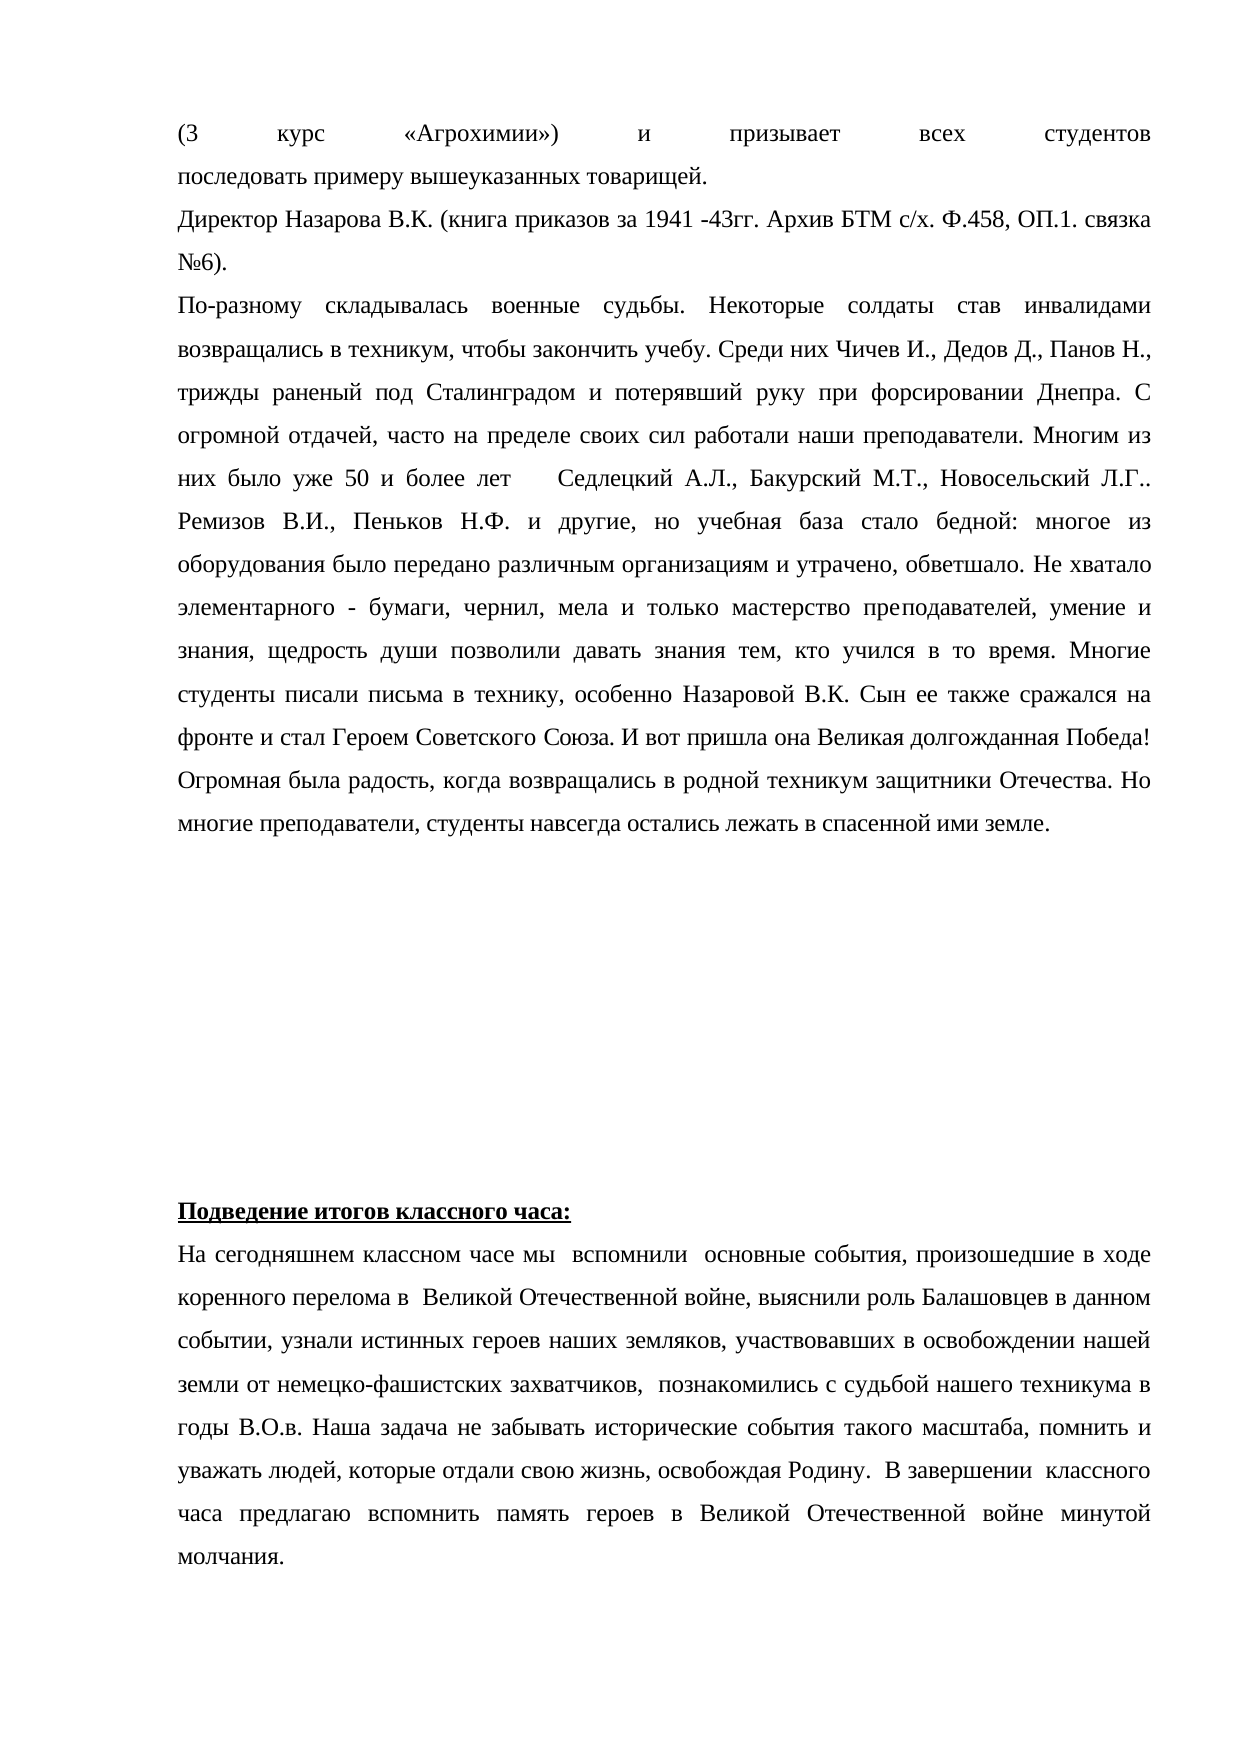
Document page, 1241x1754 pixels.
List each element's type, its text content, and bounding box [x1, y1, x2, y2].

text По-разному складывалась военные судьбы. Некоторые солдаты став инвалидами возвращались в техникум, чтобы закончить учебу. Среди них Чичев И., Дедов Д., Панов Н., трижды раненый под Сталинградом и потерявший руку при форсировании Днепра. С огромной отдачей, часто на пределе своих сил работали наши преподаватели. Многим из них было уже 50 и более лет Седлецкий А.Л., Бакурский М.Т., Новосельский Л.Г.. Ремизов В.И., Пеньков Н.Ф. и другие, но учебная база стало бедной: многое из оборудования было передано различным организациям и утрачено, обветшало. Не хватало элементарного - бумаги, чернил, мела и только мастерство преподавателей, умение и знания, щедрость души позволили давать знания тем, кто учился в то время. Многие студенты писали письма в технику, особенно Назаровой В.К. Сын ее также сражался на фронте и стал Героем Советского Союза. И вот пришла она Великая долгожданная Победа! Огромная была радость, когда возвращались в родной техникум защитники Отечества. Но многие преподаватели, студенты навсегда остались лежать в спасенной ими земле. [177, 291, 1152, 837]
text Подведение итогов классного часа: [177, 1196, 1152, 1225]
text Директор Назарова В.К. (книга приказов за 1941 -43гг. Архив БТМ с/х. Ф.458, ОП.1. связка №6). [177, 204, 1152, 276]
text На сегодняшнем классном часе мы вспомнили основные события, произошедшие в ходе коренного перелома в Великой Отечественной войне, выяснили роль Балашовцев в данном событии, узнали истинных героев наших земляков, участвовавших в освобождении нашей земли от немецко-фашистских захватчиков, познакомились с судьбой нашего техникума в годы В.О.в. Наша задача не забывать исторические события такого масштаба, помнить и уважать людей, которые отдали свою жизнь, освобождая Родину. В завершении классного часа предлагаю вспомнить память героев в Великой Отечественной войне минутой молчания. [177, 1239, 1152, 1570]
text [177, 118, 1152, 190]
